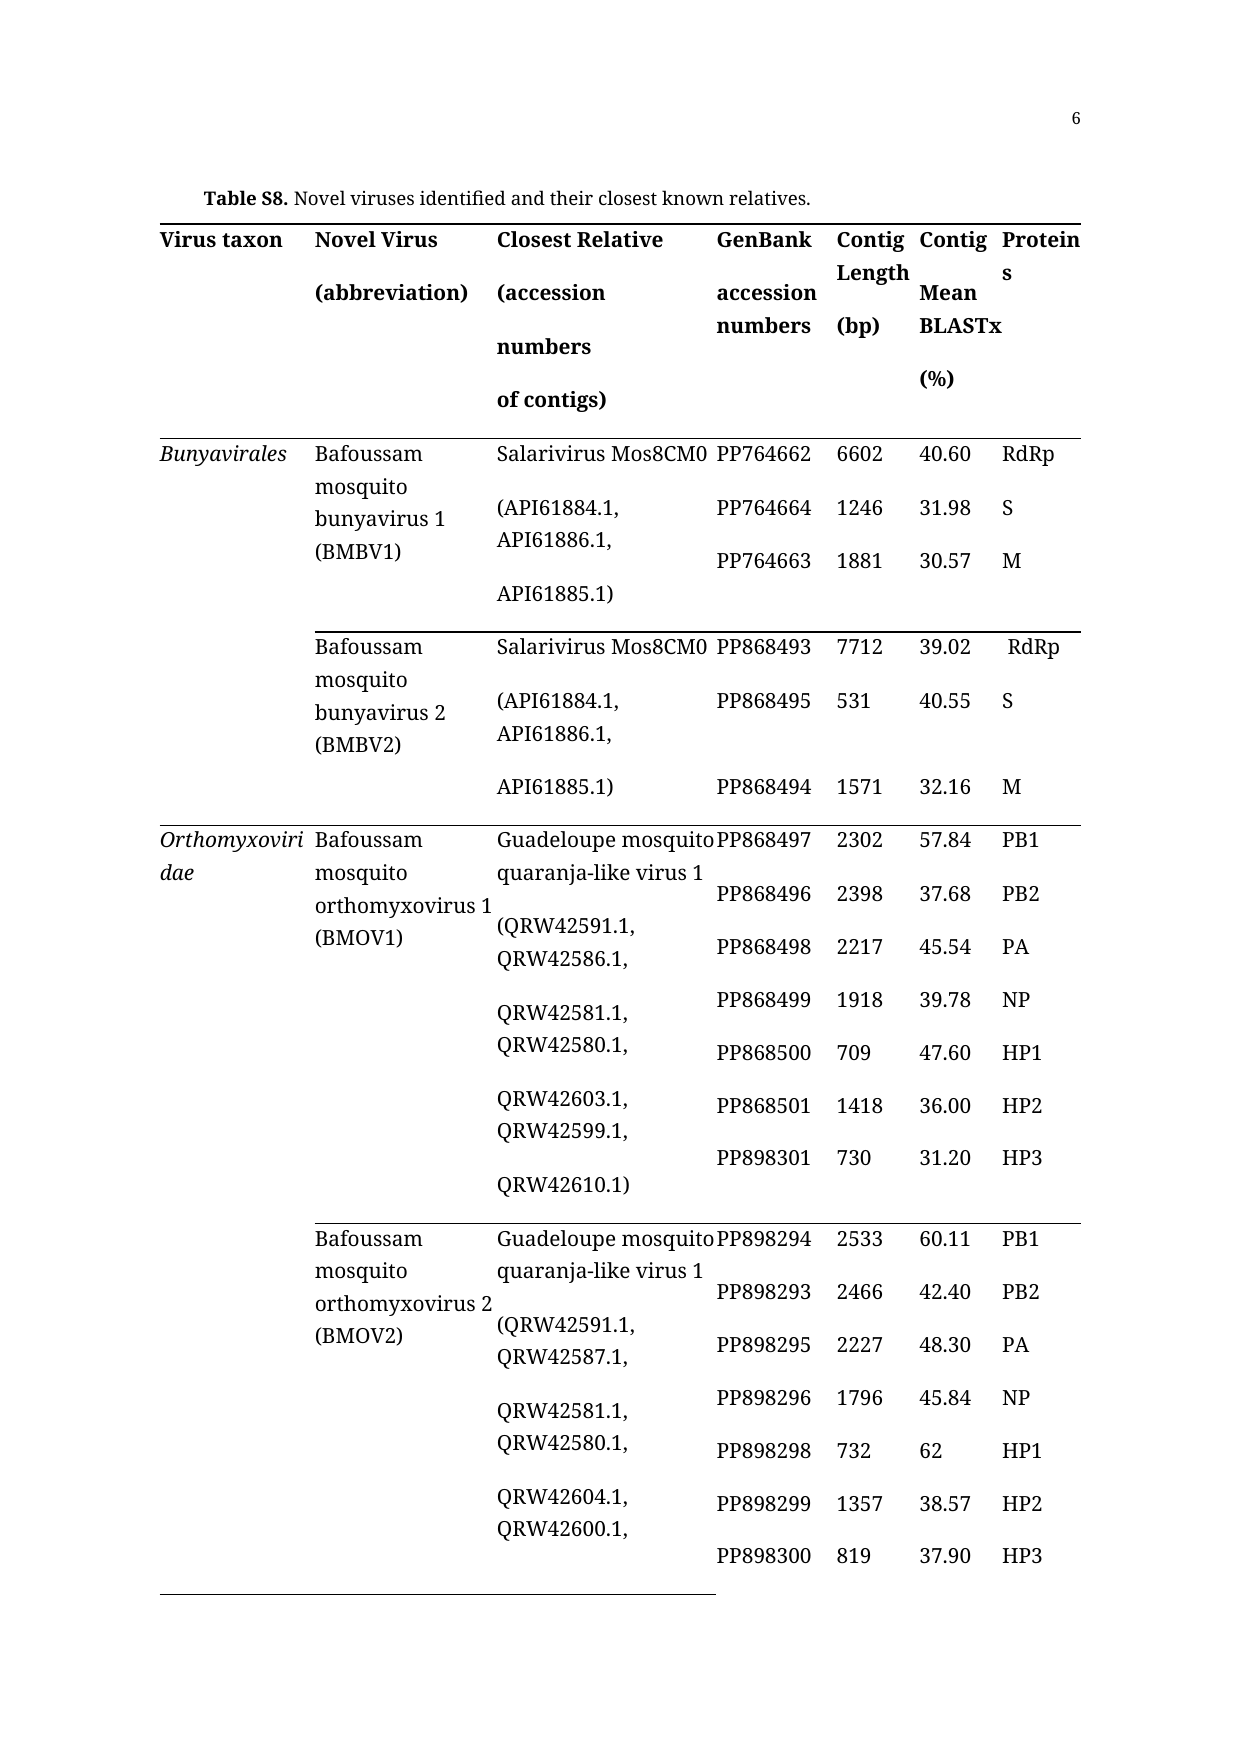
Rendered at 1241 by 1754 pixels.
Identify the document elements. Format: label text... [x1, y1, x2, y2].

table_cell 47.60 [919, 1038, 1002, 1091]
table_cell PP868493 [716, 633, 836, 685]
table_cell PB1 [1002, 826, 1081, 878]
table_cell 819 [836, 1542, 919, 1594]
table_cell HP2 [1002, 1489, 1081, 1542]
table_cell M [1002, 546, 1081, 631]
table_header Contig Mean BLASTx (%) [919, 225, 1002, 438]
table_cell PB1 [1002, 1224, 1081, 1276]
text Table S8. Novel viruses identified and their closest known relatives. [204, 183, 1036, 210]
table_cell 2466 [836, 1276, 919, 1330]
table_cell Bunyavirales [160, 439, 314, 824]
table_cell S [1002, 492, 1081, 546]
table_cell 37.90 [919, 1542, 1002, 1594]
table_cell 62 [919, 1436, 1002, 1489]
table_cell 38.57 [919, 1489, 1002, 1542]
table_cell 40.55 [919, 685, 1002, 772]
table_cell HP3 [1002, 1542, 1081, 1594]
table_cell 42.40 [919, 1276, 1002, 1330]
table_cell Bafoussam mosquito orthomyxovirus 1 (BMOV1) [315, 826, 497, 1223]
table_cell HP2 [1002, 1091, 1081, 1143]
table_cell Guadeloupe mosquito quaranja-like virus 1 (QRW42591.1, QRW42587.1, QRW42581.1, QRW42580.1, QRW42604.1, QRW42600.1, QRW42610.1, QRW42611.1) [497, 1224, 716, 1594]
table_cell 36.00 [919, 1091, 1002, 1143]
table_cell HP1 [1002, 1038, 1081, 1091]
table_cell PP898298 [716, 1436, 836, 1489]
table_header Proteins [1002, 225, 1081, 438]
table_cell PP898299 [716, 1489, 836, 1542]
table_cell PP898293 [716, 1276, 836, 1330]
table_cell PB2 [1002, 879, 1081, 932]
table_header Virus taxon [160, 225, 314, 438]
table_cell 32.16 [919, 772, 1002, 824]
table_cell 2398 [836, 879, 919, 932]
table_cell PP868496 [716, 879, 836, 932]
table_cell PP868494 [716, 772, 836, 824]
table_cell M [1002, 772, 1081, 824]
table_cell 57.84 [919, 826, 1002, 878]
table_cell HP1 [1002, 1436, 1081, 1489]
table_cell Bafoussam mosquito bunyavirus 1 (BMBV1) [315, 439, 497, 631]
table_cell 732 [836, 1436, 919, 1489]
table_cell S [1002, 685, 1081, 772]
table_cell NP [1002, 985, 1081, 1038]
table_cell 40.60 [919, 439, 1002, 492]
table_cell 2533 [836, 1224, 919, 1276]
table_cell PP898300 [716, 1542, 836, 1594]
table_cell PP898301 [716, 1144, 836, 1223]
table_cell PP868498 [716, 932, 836, 985]
table_cell 39.78 [919, 985, 1002, 1038]
table_cell RdRp [1002, 633, 1081, 685]
table_cell PB2 [1002, 1276, 1081, 1330]
table_cell 37.68 [919, 879, 1002, 932]
table_cell Bafoussam mosquito orthomyxovirus 2 (BMOV2) [315, 1224, 497, 1594]
table_cell PP868495 [716, 685, 836, 772]
table_cell 31.20 [919, 1144, 1002, 1223]
table_cell 39.02 [919, 633, 1002, 685]
table_cell NP [1002, 1383, 1081, 1436]
table_cell 1571 [836, 772, 919, 824]
table_cell PP764662 [716, 439, 836, 492]
table_cell RdRp [1002, 439, 1081, 492]
table_cell PA [1002, 1330, 1081, 1383]
table_cell PP868501 [716, 1091, 836, 1143]
table_cell Orthomyxoviridae [160, 826, 314, 1594]
table_cell 531 [836, 685, 919, 772]
table_cell 7712 [836, 633, 919, 685]
table_cell PP868500 [716, 1038, 836, 1091]
table_cell 709 [836, 1038, 919, 1091]
table_cell 1796 [836, 1383, 919, 1436]
table_cell PP764664 [716, 492, 836, 546]
table_cell 60.11 [919, 1224, 1002, 1276]
table_header Closest Relative (accession numbers of contigs) [497, 225, 716, 438]
table_cell PA [1002, 932, 1081, 985]
table_cell Bafoussam mosquito bunyavirus 2 (BMBV2) [315, 633, 497, 824]
table_cell Salarivirus Mos8CM0 (API61884.1, API61886.1, API61885.1) [497, 439, 716, 631]
table_cell 30.57 [919, 546, 1002, 631]
table_header Novel Virus (abbreviation) [315, 225, 497, 438]
table_cell PP868499 [716, 985, 836, 1038]
table_cell 1881 [836, 546, 919, 631]
table_cell PP898294 [716, 1224, 836, 1276]
table_cell 45.54 [919, 932, 1002, 985]
table_cell (API61884.1, API61886.1, [497, 685, 716, 772]
table_cell 1418 [836, 1091, 919, 1143]
table_cell API61885.1) [497, 772, 716, 824]
table_cell 2302 [836, 826, 919, 878]
table_cell HP3 [1002, 1144, 1081, 1223]
table_cell 1357 [836, 1489, 919, 1542]
table_cell PP898295 [716, 1330, 836, 1383]
table_cell 31.98 [919, 492, 1002, 546]
table_cell 1918 [836, 985, 919, 1038]
table_cell 1246 [836, 492, 919, 546]
table_cell 6602 [836, 439, 919, 492]
table_cell 48.30 [919, 1330, 1002, 1383]
table_cell 2217 [836, 932, 919, 985]
table_cell 730 [836, 1144, 919, 1223]
table_cell Salarivirus Mos8CM0 [497, 633, 716, 685]
table_cell 45.84 [919, 1383, 1002, 1436]
table_cell PP898296 [716, 1383, 836, 1436]
table_cell 2227 [836, 1330, 919, 1383]
table_header Contig Length (bp) [836, 225, 919, 438]
table_cell Guadeloupe mosquito quaranja-like virus 1 (QRW42591.1, QRW42586.1, QRW42581.1, QRW42580.1, QRW42603.1, QRW42599.1, QRW42610.1) [497, 826, 716, 1223]
table_cell PP868497 [716, 826, 836, 878]
table_cell PP764663 [716, 546, 836, 631]
table_header GenBank accession numbers [716, 225, 836, 438]
